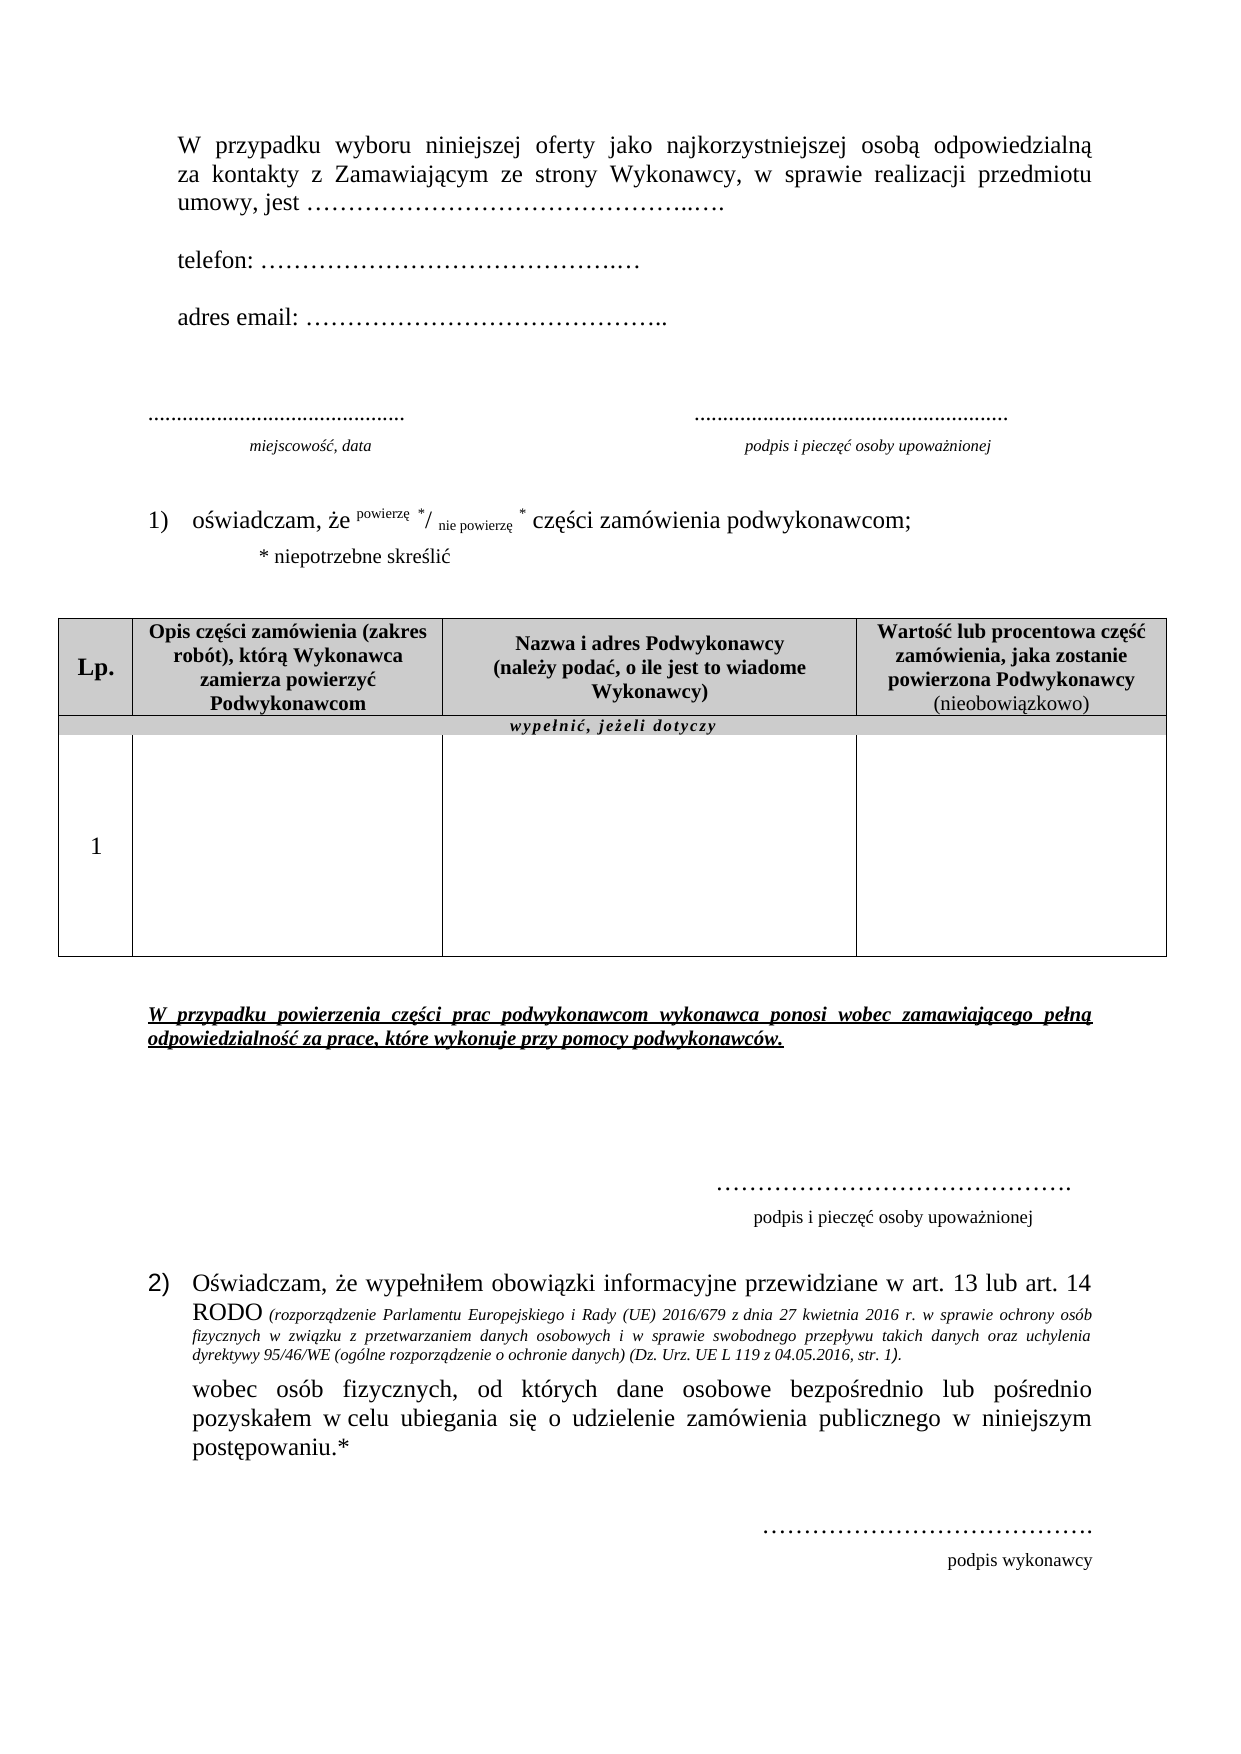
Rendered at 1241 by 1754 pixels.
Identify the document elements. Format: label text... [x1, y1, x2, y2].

table_cell 1 [59, 735, 132, 956]
text telefon: …………………………………….… [177, 245, 1093, 274]
text W przypadku powierzenia części prac podwykonawcom wykonawca ponosi wobec zamawiającego pełną odpowiedzialność za prace, które wykonuje przy pomocy podwykonawców. [148, 1002, 1093, 1022]
text adres email: …………………………………….. [177, 302, 1093, 331]
table_header Lp. [59, 619, 132, 715]
table_cell [857, 735, 1166, 956]
list oświadczam, że powierzę */ nie powierzę * części zamówienia podwykonawcom; [148, 505, 1093, 533]
text podpis i pieczęć osoby upoważnionej [694, 1206, 1093, 1228]
table_header Opis części zamówienia (zakres robót), którą Wykonawca zamierza powierzyć Podwykonawcom [133, 619, 442, 715]
table_header Wartość lub procentowa część zamówienia, jaka zostanie powierzona Podwykonawcy (nieobowiązkowo) [857, 619, 1166, 715]
text …………………………………. [260, 1510, 1093, 1539]
text miejscowość, data podpis i pieczęć osoby upoważnionej [148, 436, 1093, 455]
text wobec osób fizycznych, od których dane osobowe bezpośrednio lub pośrednio pozyskałem w celu ubiegania się o udzielenie zamówienia publicznego w niniejszym postępowaniu.* [192, 1374, 1093, 1461]
list Oświadczam, że wypełniłem obowiązki informacyjne przewidziane w art. 13 lub art. 14 RODO (rozporządzenie Parlamentu Europejskiego i Rady (UE) 2016/679 z dnia 27 kwietnia 2016 r. w sprawie ochrony osób fizycznych w związku z przetwarzaniem danych osobowych i w sprawie swobodnego przepływu takich danych oraz uchylenia dyrektywy 95/46/WE (ogólne rozporządzenie o ochronie danych) (Dz. Urz. UE L 119 z 04.05.2016, str. 1). [148, 1268, 1093, 1364]
text podpis wykonawcy [260, 1549, 1093, 1571]
text * niepotrzebne skreślić [258, 544, 1093, 568]
text ……………………………………. [694, 1167, 1093, 1196]
text W przypadku powierzenia części prac podwykonawcom wykonawca ponosi wobec zamawiającego pełną odpowiedzialność za prace, które wykonuje przy pomocy podwykonawców. [148, 1024, 1093, 1050]
table_cell [133, 735, 442, 956]
text ............................................. ....................................................... [148, 399, 1093, 426]
table_header Nazwa i adres Podwykonawcy (należy podać, o ile jest to wiadome Wykonawcy) [443, 619, 856, 715]
table_cell [443, 735, 856, 956]
text W przypadku wyboru niniejszej oferty jako najkorzystniejszej osobą odpowiedzialną za kontakty z Zamawiającym ze strony Wykonawcy, w sprawie realizacji przedmiotu umowy, jest ………………………………………..…. [177, 130, 1093, 216]
table_cell wypełnić, jeżeli dotyczy [59, 716, 1166, 735]
